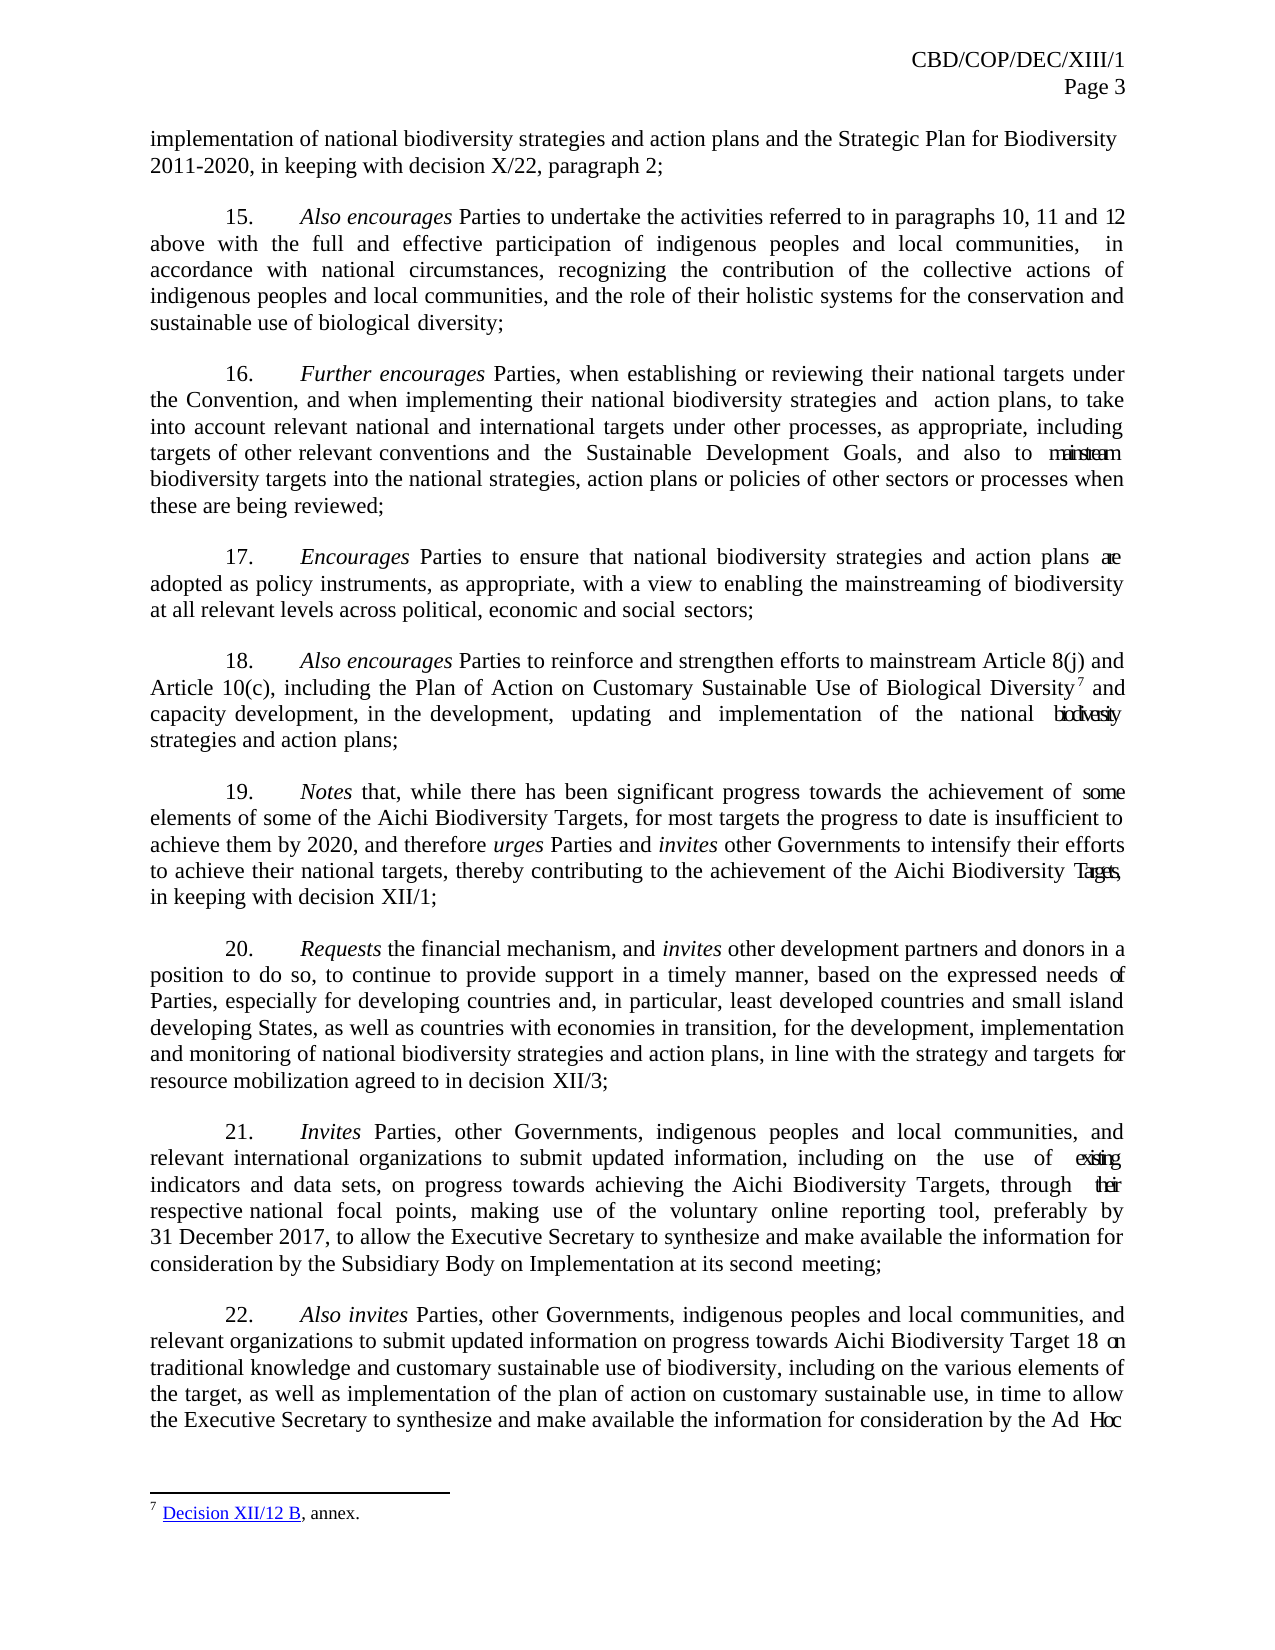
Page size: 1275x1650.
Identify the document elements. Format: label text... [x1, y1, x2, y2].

text implementation of national biodiversity strategies and action plans and the Strategic Plan for Biodiversity 2011-2020, in keeping with decision X/22, paragraph 2; [150, 126, 1126, 178]
list Also invites Parties, other Governments, indigenous peoples and local communities, and relevant organizations to submit updated information on progress towards Aichi Biodiversity Target 18 on traditional knowledge and customary sustainable use of biodiversity, including on the various elements of the target, as well as implementation of the plan of action on customary sustainable use, in time to allow the Executive Secretary to synthesize and make available the information for consideration by the Ad Hoc [150, 1301, 1126, 1433]
list Requests the financial mechanism, and invites other development partners and donors in a position to do so, to continue to provide support in a timely manner, based on the expressed needs of Parties, especially for developing countries and, in particular, least developed countries and small island developing States, as well as countries with economies in transition, for the development, implementation and monitoring of national biodiversity strategies and action plans, in line with the strategy and targets for resource mobilization agreed to in decision XII/3; [150, 935, 1125, 1093]
list Also encourages Parties to undertake the activities referred to in paragraphs 10, 11 and 12 above with the full and effective participation of indigenous peoples and local communities, in accordance with national circumstances, recognizing the contribution of the collective actions of indigenous peoples and local communities, and the role of their holistic systems for the conservation and sustainable use of biological diversity; [150, 203, 1126, 335]
text 7 Decision XII/12 B, annex. [150, 1493, 1137, 1523]
list Invites Parties, other Governments, indigenous peoples and local communities, and relevant international organizations to submit updated information, including on the use of existing indicators and data sets, on progress towards achieving the Aichi Biodiversity Targets, through their respective national focal points, making use of the voluntary online reporting tool, preferably by 31 December 2017, to allow the Executive Secretary to synthesize and make available the information for consideration by the Subsidiary Body on Implementation at its second meeting; [150, 1118, 1125, 1276]
list Encourages Parties to ensure that national biodiversity strategies and action plans are adopted as policy instruments, as appropriate, with a view to enabling the mainstreaming of biodiversity at all relevant levels across political, economic and social sectors; [150, 543, 1125, 622]
text Page 3 [139, 73, 1126, 99]
text CBD/COP/DEC/XIII/1 [139, 47, 1125, 73]
list Also encourages Parties to reinforce and strengthen efforts to mainstream Article 8(j) and Article 10(c), including the Plan of Action on Customary Sustainable Use of Biological Diversity7 and capacity development, in the development, updating and implementation of the national biodiversity strategies and action plans; [150, 647, 1126, 753]
list Notes that, while there has been significant progress towards the achievement of some elements of some of the Aichi Biodiversity Targets, for most targets the progress to date is insufficient to achieve them by 2020, and therefore urges Parties and invites other Governments to intensify their efforts to achieve their national targets, thereby contributing to the achievement of the Aichi Biodiversity Targets, in keeping with decision XII/1; [150, 778, 1126, 910]
list Further encourages Parties, when establishing or reviewing their national targets under the Convention, and when implementing their national biodiversity strategies and action plans, to take into account relevant national and international targets under other processes, as appropriate, including targets of other relevant conventions and the Sustainable Development Goals, and also to mainstream biodiversity targets into the national strategies, action plans or policies of other sectors or processes when these are being reviewed; [150, 360, 1126, 518]
